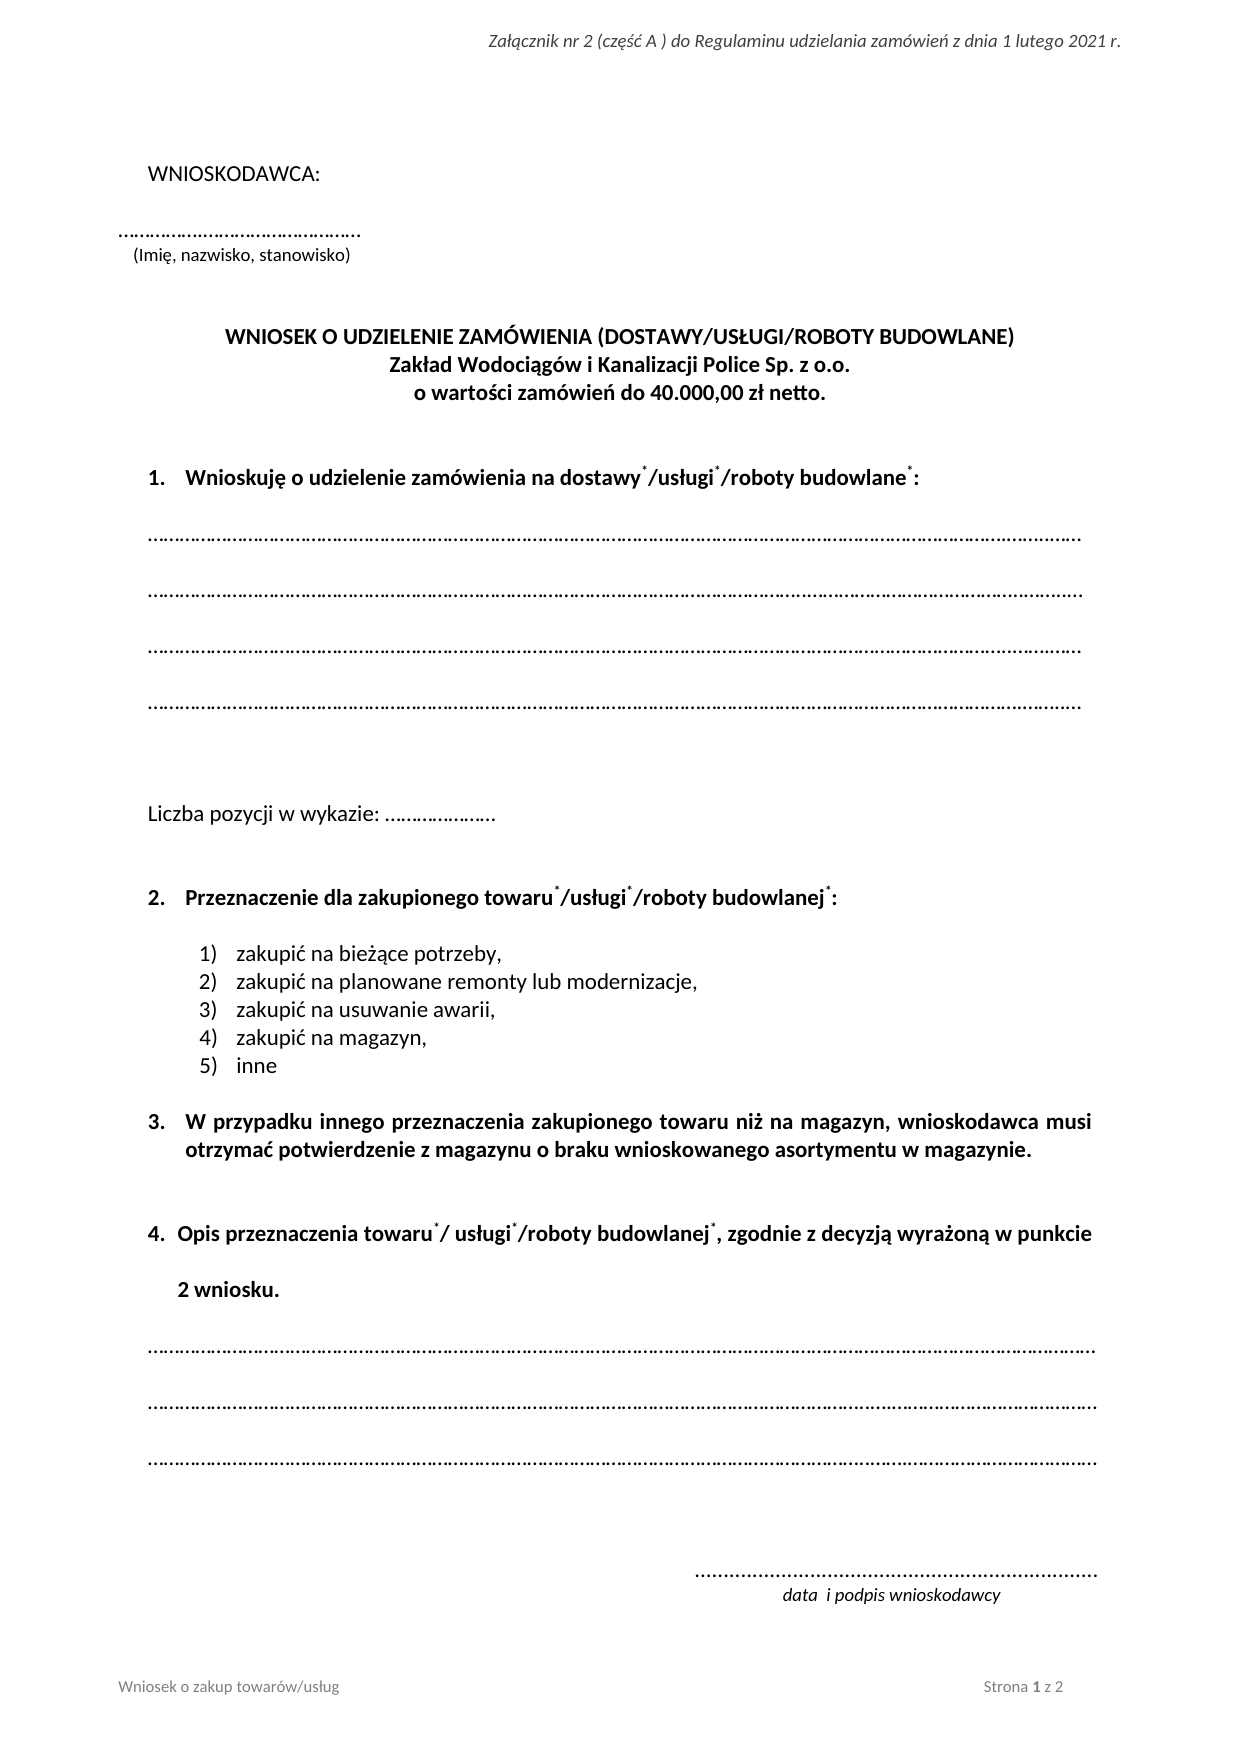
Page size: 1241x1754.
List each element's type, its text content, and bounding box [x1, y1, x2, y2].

list zakupić na bieżące potrzeby, [199, 939, 1122, 967]
text WNIOSKODAWCA: [148, 159, 1122, 187]
text ………………………………………………………………………………………………………………………………………………..…….…… [118, 631, 1122, 659]
text WNIOSEK O UDZIELENIE ZAMÓWIENIA (DOSTAWY/USŁUGI/ROBOTY BUDOWLANE) [118, 322, 1122, 351]
text ………………………………………………………………………………………………………………………………………………….……..… [118, 687, 1122, 715]
list zakupić na planowane remonty lub modernizacje, [199, 967, 1122, 995]
text ……………………………………………………………………………………………………………………………………………….……..…… [118, 519, 1122, 547]
text o wartości zamówień do 40.000,00 zł netto. [118, 378, 1122, 407]
text …………….………………………… [118, 216, 1122, 243]
text ……………………………………………………………………………………………………………………………………………………………… [118, 1331, 1122, 1359]
text ……………………………………………………………………………………………………………..…………………………………..……..… [118, 575, 1122, 603]
list inne [199, 1051, 1122, 1079]
text Zakład Wodociągów i Kanalizacji Police Sp. z o.o. [118, 351, 1122, 378]
text (Imię, nazwisko, stanowisko) [133, 243, 1122, 266]
text ...................................................................... [694, 1555, 1122, 1583]
text ………………………………………………………………………………………………………………………..….………………………………… [118, 1387, 1122, 1415]
text ………………………………………………………………………………………………………………………..…….……………………………… [118, 1443, 1122, 1471]
list zakupić na usuwanie awarii, [199, 995, 1122, 1023]
list W przypadku innego przeznaczenia zakupionego towaru niż na magazyn, wnioskodawca musi otrzymać potwierdzenie z magazynu o braku wnioskowanego asortymentu w magazynie. [148, 1107, 1093, 1163]
list Przeznaczenie dla zakupionego towaru*/usługi*/roboty budowlanej*: [148, 883, 1122, 911]
list Wnioskuję o udzielenie zamówienia na dostawy*/usługi*/roboty budowlane*: [148, 463, 1122, 491]
text Liczba pozycji w wykazie: ………………… [118, 799, 1122, 827]
list Opis przeznaczenia towaru*/ usługi*/roboty budowlanej*, zgodnie z decyzją wyrażoną w punkcie 2 wniosku. [148, 1219, 1093, 1303]
list zakupić na magazyn, [199, 1023, 1122, 1051]
text data i podpis wnioskodawcy [650, 1583, 1122, 1606]
